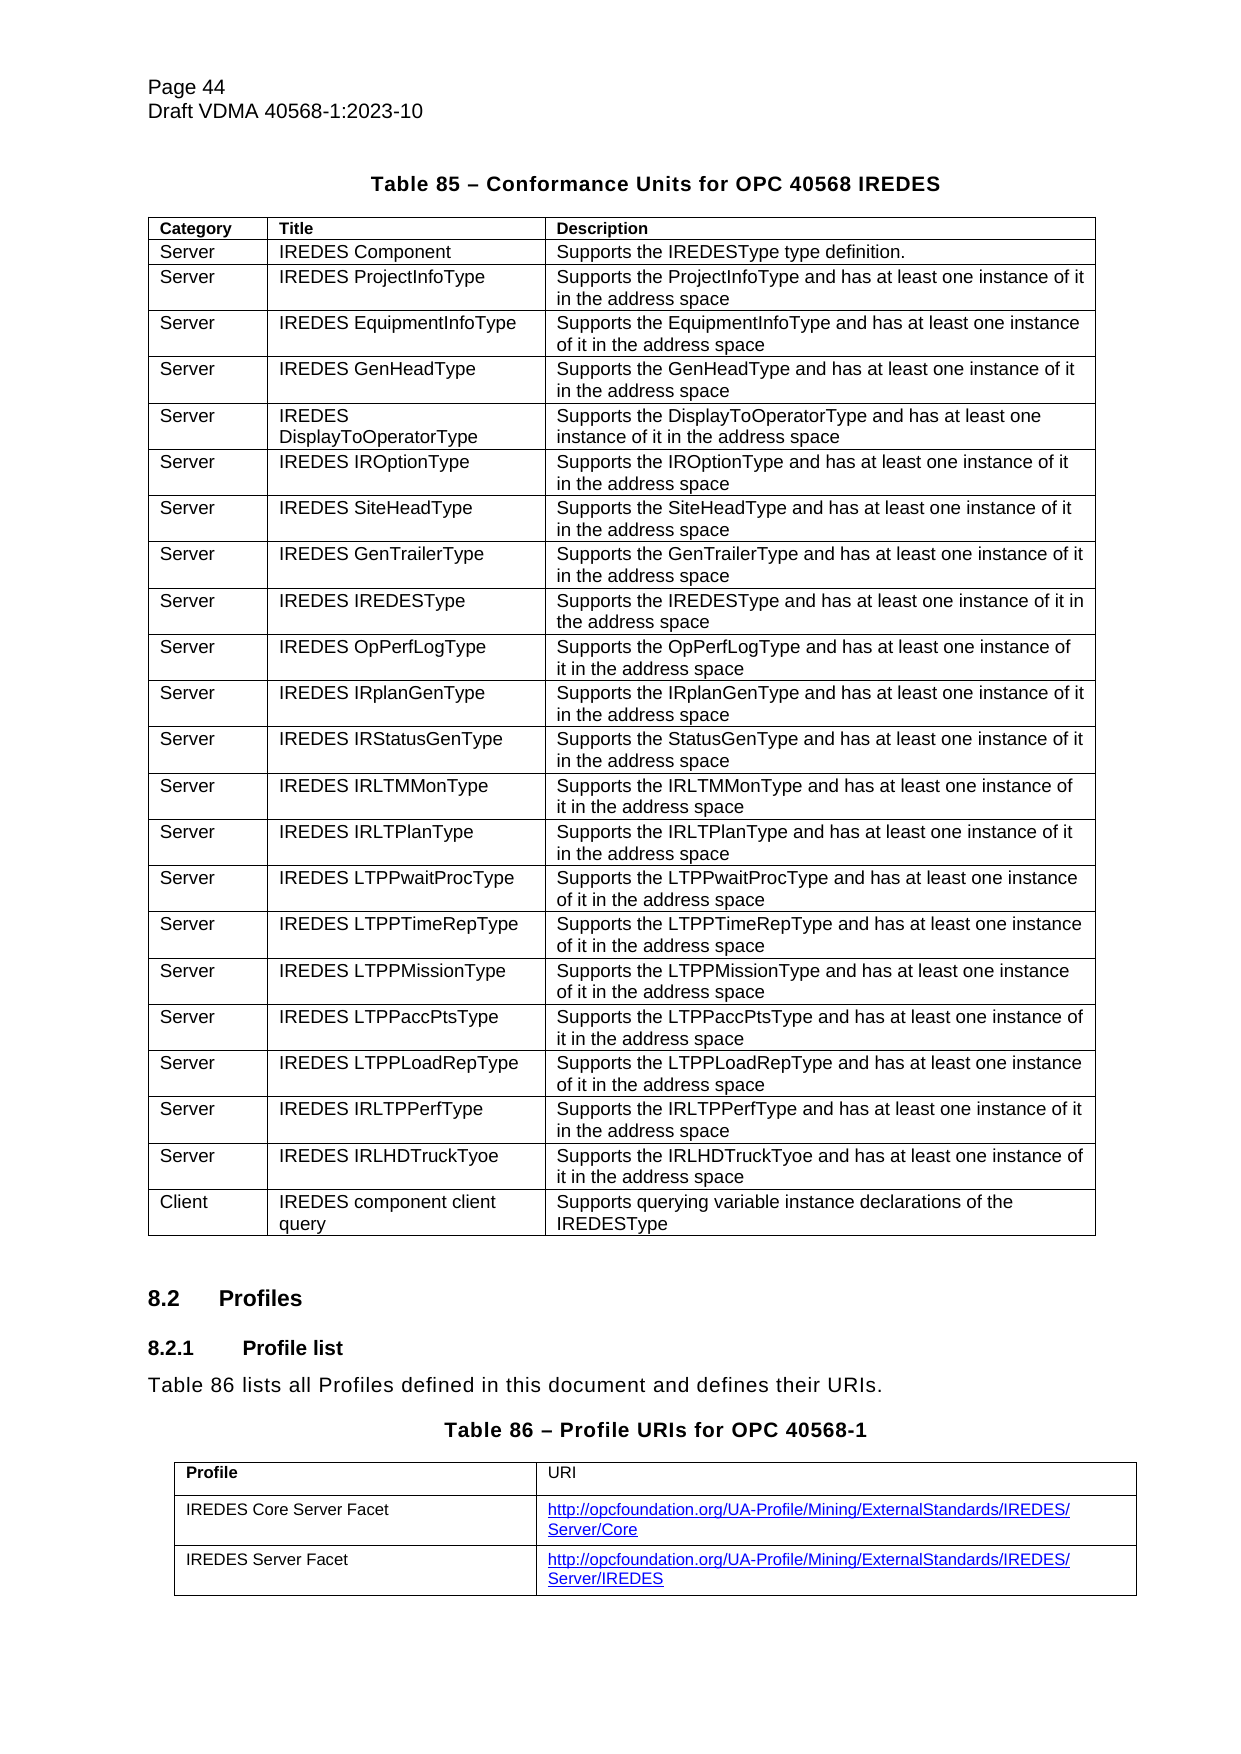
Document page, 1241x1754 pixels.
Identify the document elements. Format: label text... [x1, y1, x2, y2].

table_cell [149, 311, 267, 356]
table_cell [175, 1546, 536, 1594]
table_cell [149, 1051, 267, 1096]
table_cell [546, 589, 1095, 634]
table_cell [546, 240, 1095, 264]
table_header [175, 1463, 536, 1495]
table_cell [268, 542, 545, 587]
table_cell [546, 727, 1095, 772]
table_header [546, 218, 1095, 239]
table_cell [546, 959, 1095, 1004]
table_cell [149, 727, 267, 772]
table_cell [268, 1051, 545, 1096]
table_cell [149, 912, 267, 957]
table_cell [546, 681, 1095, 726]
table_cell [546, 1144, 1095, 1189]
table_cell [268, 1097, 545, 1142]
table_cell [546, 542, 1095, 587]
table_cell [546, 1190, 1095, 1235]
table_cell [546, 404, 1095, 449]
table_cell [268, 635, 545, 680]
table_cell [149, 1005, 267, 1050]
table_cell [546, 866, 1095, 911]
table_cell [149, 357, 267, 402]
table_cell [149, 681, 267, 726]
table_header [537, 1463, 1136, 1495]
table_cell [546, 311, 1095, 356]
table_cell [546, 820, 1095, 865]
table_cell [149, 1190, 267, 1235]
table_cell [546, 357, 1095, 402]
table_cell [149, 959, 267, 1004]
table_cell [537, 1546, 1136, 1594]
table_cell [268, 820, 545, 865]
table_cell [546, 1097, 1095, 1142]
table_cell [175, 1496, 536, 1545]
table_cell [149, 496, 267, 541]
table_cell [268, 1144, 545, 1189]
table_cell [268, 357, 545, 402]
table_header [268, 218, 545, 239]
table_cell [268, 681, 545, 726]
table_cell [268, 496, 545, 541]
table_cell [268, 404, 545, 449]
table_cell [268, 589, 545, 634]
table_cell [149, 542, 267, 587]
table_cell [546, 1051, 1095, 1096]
title Table 86 – Profile URIs for OPC 40568-1 [148, 1417, 1163, 1441]
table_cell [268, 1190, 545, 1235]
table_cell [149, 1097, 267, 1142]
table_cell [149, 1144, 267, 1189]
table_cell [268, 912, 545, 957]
subtitle Profile list [148, 1336, 1163, 1360]
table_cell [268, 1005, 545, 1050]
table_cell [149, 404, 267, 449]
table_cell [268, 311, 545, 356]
title Table 85 – Conformance Units for OPC 40568 IREDES [148, 172, 1163, 196]
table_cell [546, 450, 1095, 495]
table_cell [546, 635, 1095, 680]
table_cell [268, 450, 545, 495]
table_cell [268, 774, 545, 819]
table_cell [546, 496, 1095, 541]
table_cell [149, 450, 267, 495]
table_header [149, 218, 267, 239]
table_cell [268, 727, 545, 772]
subtitle Profiles [148, 1285, 1163, 1311]
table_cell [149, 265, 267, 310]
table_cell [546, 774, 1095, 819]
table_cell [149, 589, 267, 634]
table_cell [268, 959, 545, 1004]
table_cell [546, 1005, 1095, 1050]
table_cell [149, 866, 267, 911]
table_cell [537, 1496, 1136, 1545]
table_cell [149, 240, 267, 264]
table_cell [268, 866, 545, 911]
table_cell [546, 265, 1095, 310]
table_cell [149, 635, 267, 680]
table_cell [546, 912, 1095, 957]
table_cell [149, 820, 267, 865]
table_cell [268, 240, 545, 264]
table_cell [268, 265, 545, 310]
text Table 86 lists all Profiles defined in this document and defines their URIs. [148, 1373, 1163, 1397]
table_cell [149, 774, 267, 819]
